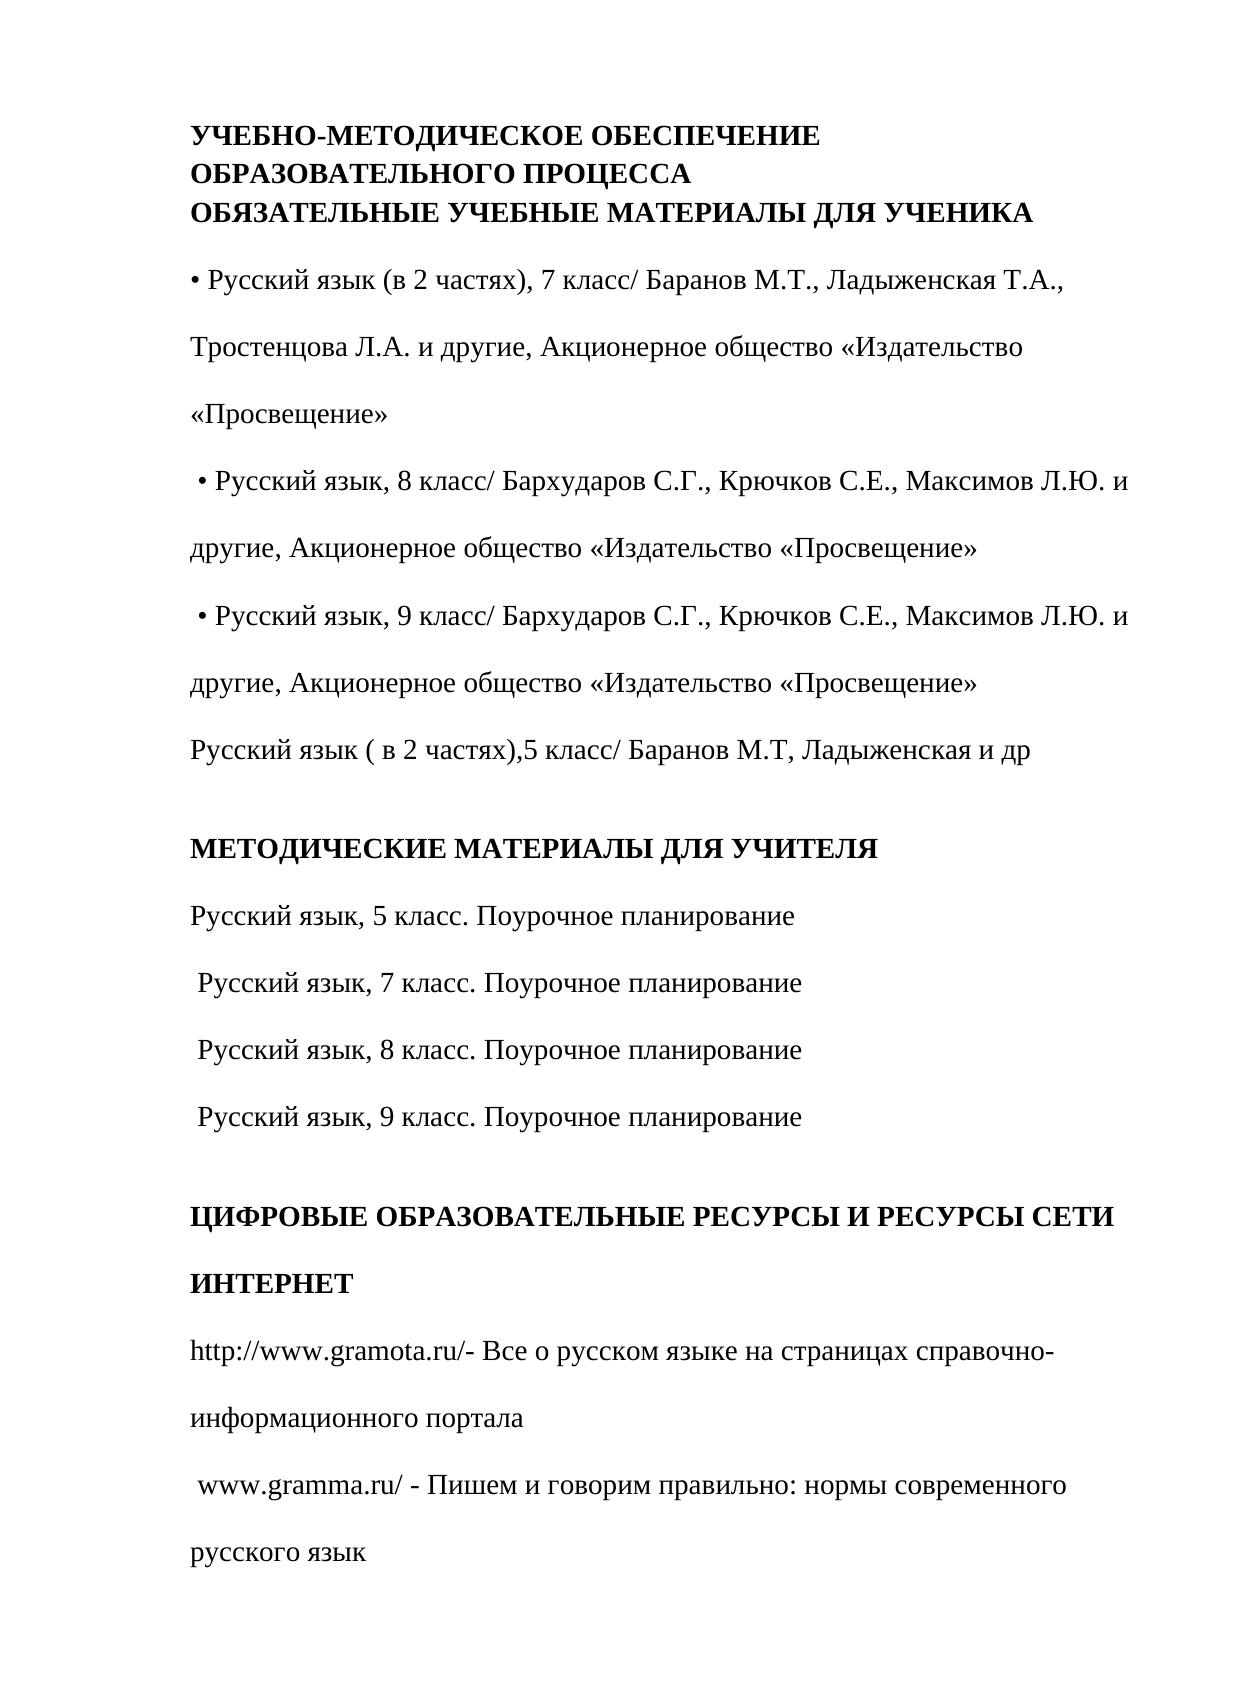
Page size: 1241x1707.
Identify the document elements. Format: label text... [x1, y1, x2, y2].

text ОБЯЗАТЕЛЬНЫЕ УЧЕБНЫЕ МАТЕРИАЛЫ ДЛЯ УЧЕНИКА [190, 195, 1152, 229]
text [190, 1333, 1152, 1568]
text Русский язык ( в 2 частях),5 класс/ Баранов М.Т, Ладыженская и др [190, 732, 1152, 765]
text • Русский язык (в 2 частях), 7 класс/ Баранов М.Т., Ладыженская Т.А., Тростенцова Л.А. и другие, Акционерное общество «Издательство «Просвещение» • Русский язык, 8 класс/ Бархударов С.Г., Крючков С.Е., Максимов Л.Ю. и другие, Акционерное общество «Издательство «Просвещение» • Русский язык, 9 класс/ Бархударов С.Г., Крючков С.Е., Максимов Л.Ю. и другие, Акционерное общество «Издательство «Просвещение» [190, 262, 1152, 698]
text УЧЕБНО-МЕТОДИЧЕСКОЕ ОБЕСПЕЧЕНИЕ ОБРАЗОВАТЕЛЬНОГО ПРОЦЕССА [190, 118, 1152, 190]
text ЦИФРОВЫЕ ОБРАЗОВАТЕЛЬНЫЕ РЕСУРСЫ И РЕСУРСЫ СЕТИ ИНТЕРНЕТ [190, 1199, 1152, 1299]
text МЕТОДИЧЕСКИЕ МАТЕРИАЛЫ ДЛЯ УЧИТЕЛЯ [190, 831, 1152, 865]
text Русский язык, 5 класс. Поурочное планирование Русский язык, 7 класс. Поурочное планирование Русский язык, 8 класс. Поурочное планирование Русский язык, 9 класс. Поурочное планирование [190, 898, 1152, 1133]
